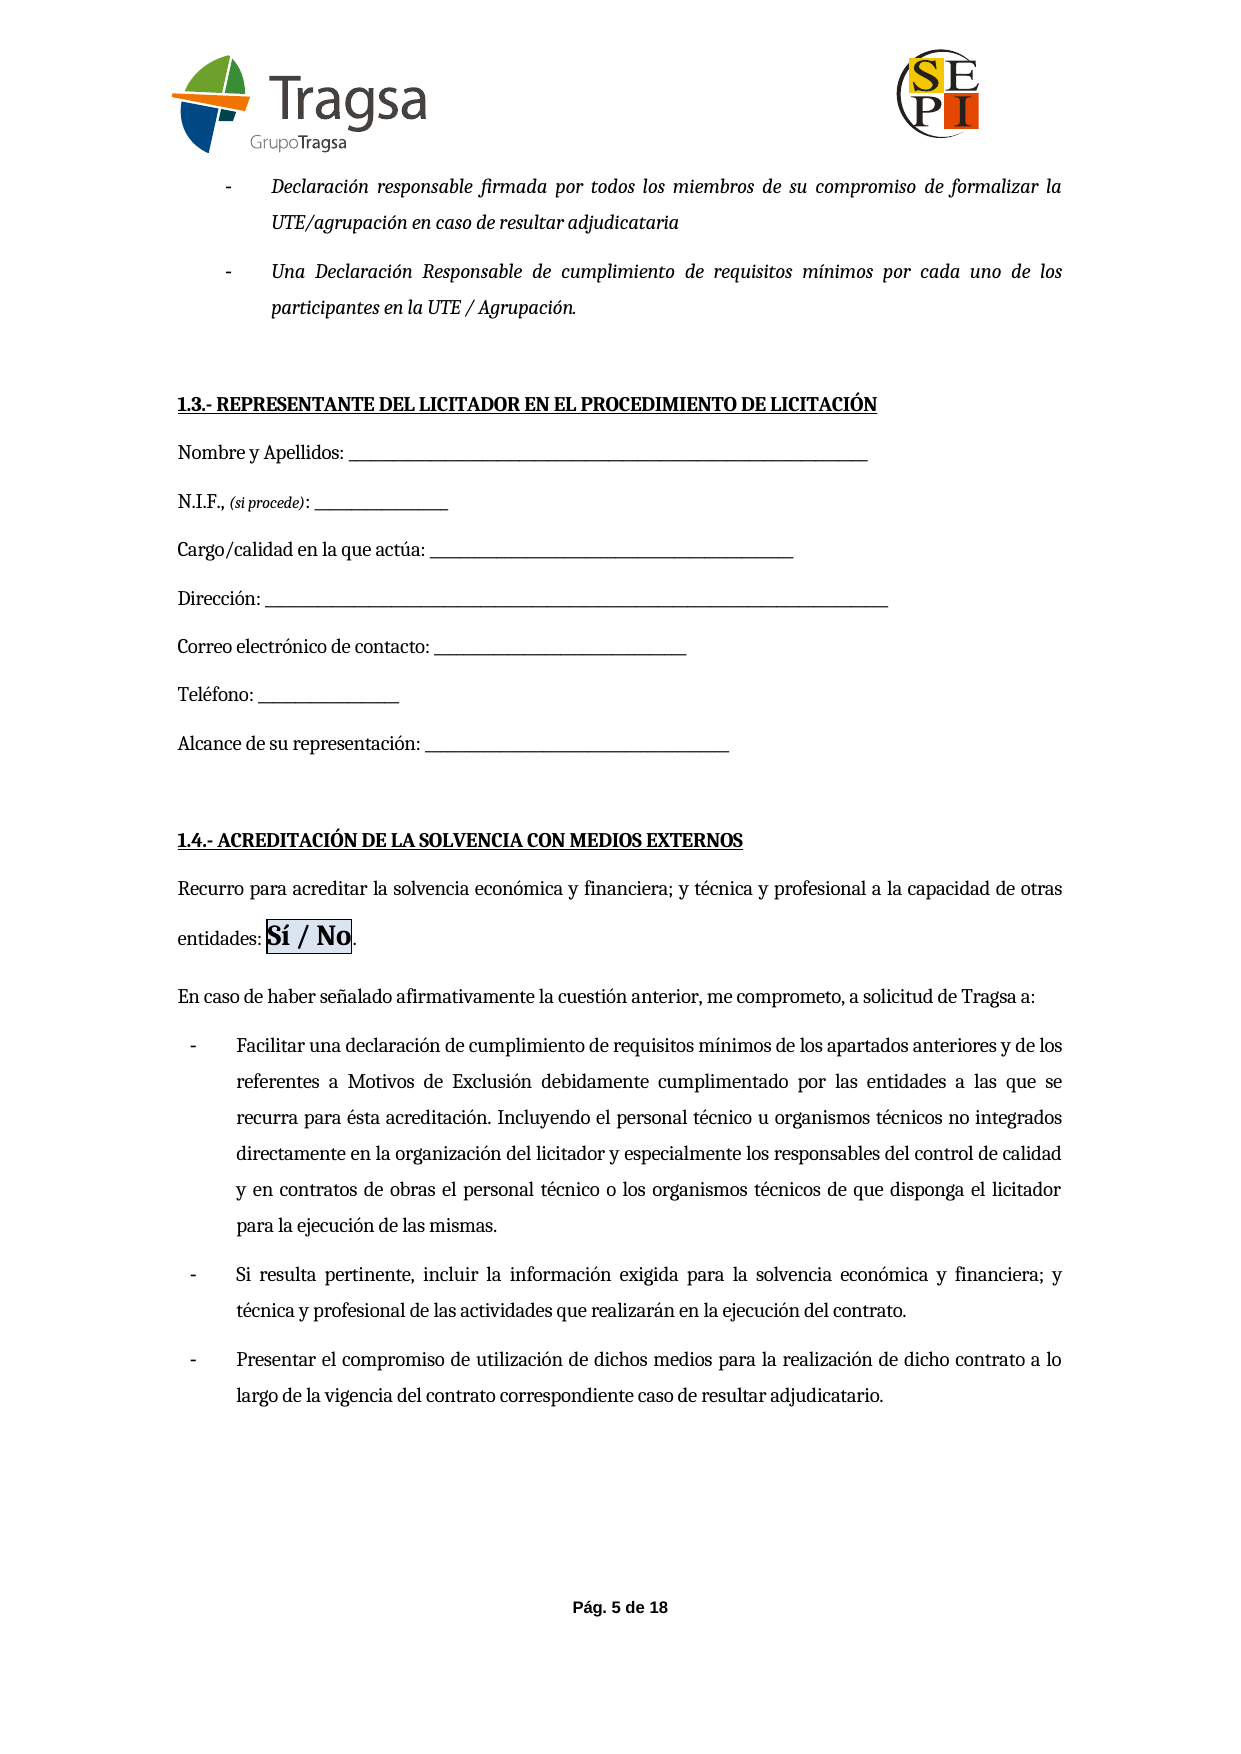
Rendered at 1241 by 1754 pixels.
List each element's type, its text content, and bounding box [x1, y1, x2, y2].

text En caso de haber señalado afirmativamente la cuestión anterior, me comprometo, a solicitud de Tragsa a: [177, 984, 1063, 1008]
text Teléfono: ___________________ [177, 683, 1063, 707]
text 1.4.- ACREDITACIÓN DE LA SOLVENCIA CON MEDIOS EXTERNOS [177, 828, 1063, 852]
text N.I.F., (si procede): __________________ [177, 489, 1063, 513]
list Declaración responsable firmada por todos los miembros de su compromiso de formalizar la UTE/agrupación en caso de resultar adjudicataria [224, 173, 1063, 234]
text Correo electrónico de contacto: __________________________________ [177, 634, 1063, 658]
list Una Declaración Responsable de cumplimiento de requisitos mínimos por cada uno de los participantes en la UTE / Agrupación. [224, 259, 1063, 319]
text Dirección: ____________________________________________________________________________________ [177, 586, 1063, 610]
list Facilitar una declaración de cumplimiento de requisitos mínimos de los apartados anteriores y de los referentes a Motivos de Exclusión debidamente cumplimentado por las entidades a las que se recurra para ésta acreditación. Incluyendo el personal técnico u organismos técnicos no integrados directamente en la organización del licitador y especialmente los responsables del control de calidad y en contratos de obras el personal técnico o los organismos técnicos de que disponga el licitador para la ejecución de las mismas. [189, 1033, 1063, 1237]
text Recurro para acreditar la solvencia económica y financiera; y técnica y profesional a la capacidad de otras entidades: Sí / No. [177, 877, 1063, 954]
text Nombre y Apellidos: ______________________________________________________________________ [177, 441, 1063, 465]
list Presentar el compromiso de utilización de dichos medios para la realización de dicho contrato a lo largo de la vigencia del contrato correspondiente caso de resultar adjudicatario. [189, 1347, 1063, 1408]
text Alcance de su representación: _________________________________________ [177, 731, 1063, 755]
text Cargo/calidad en la que actúa: _________________________________________________ [177, 538, 1063, 562]
text 1.3.- REPRESENTANTE DEL LICITADOR EN EL PROCEDIMIENTO DE LICITACIÓN [177, 392, 1063, 416]
list Si resulta pertinente, incluir la información exigida para la solvencia económica y financiera; y técnica y profesional de las actividades que realizarán en la ejecución del contrato. [189, 1262, 1063, 1323]
